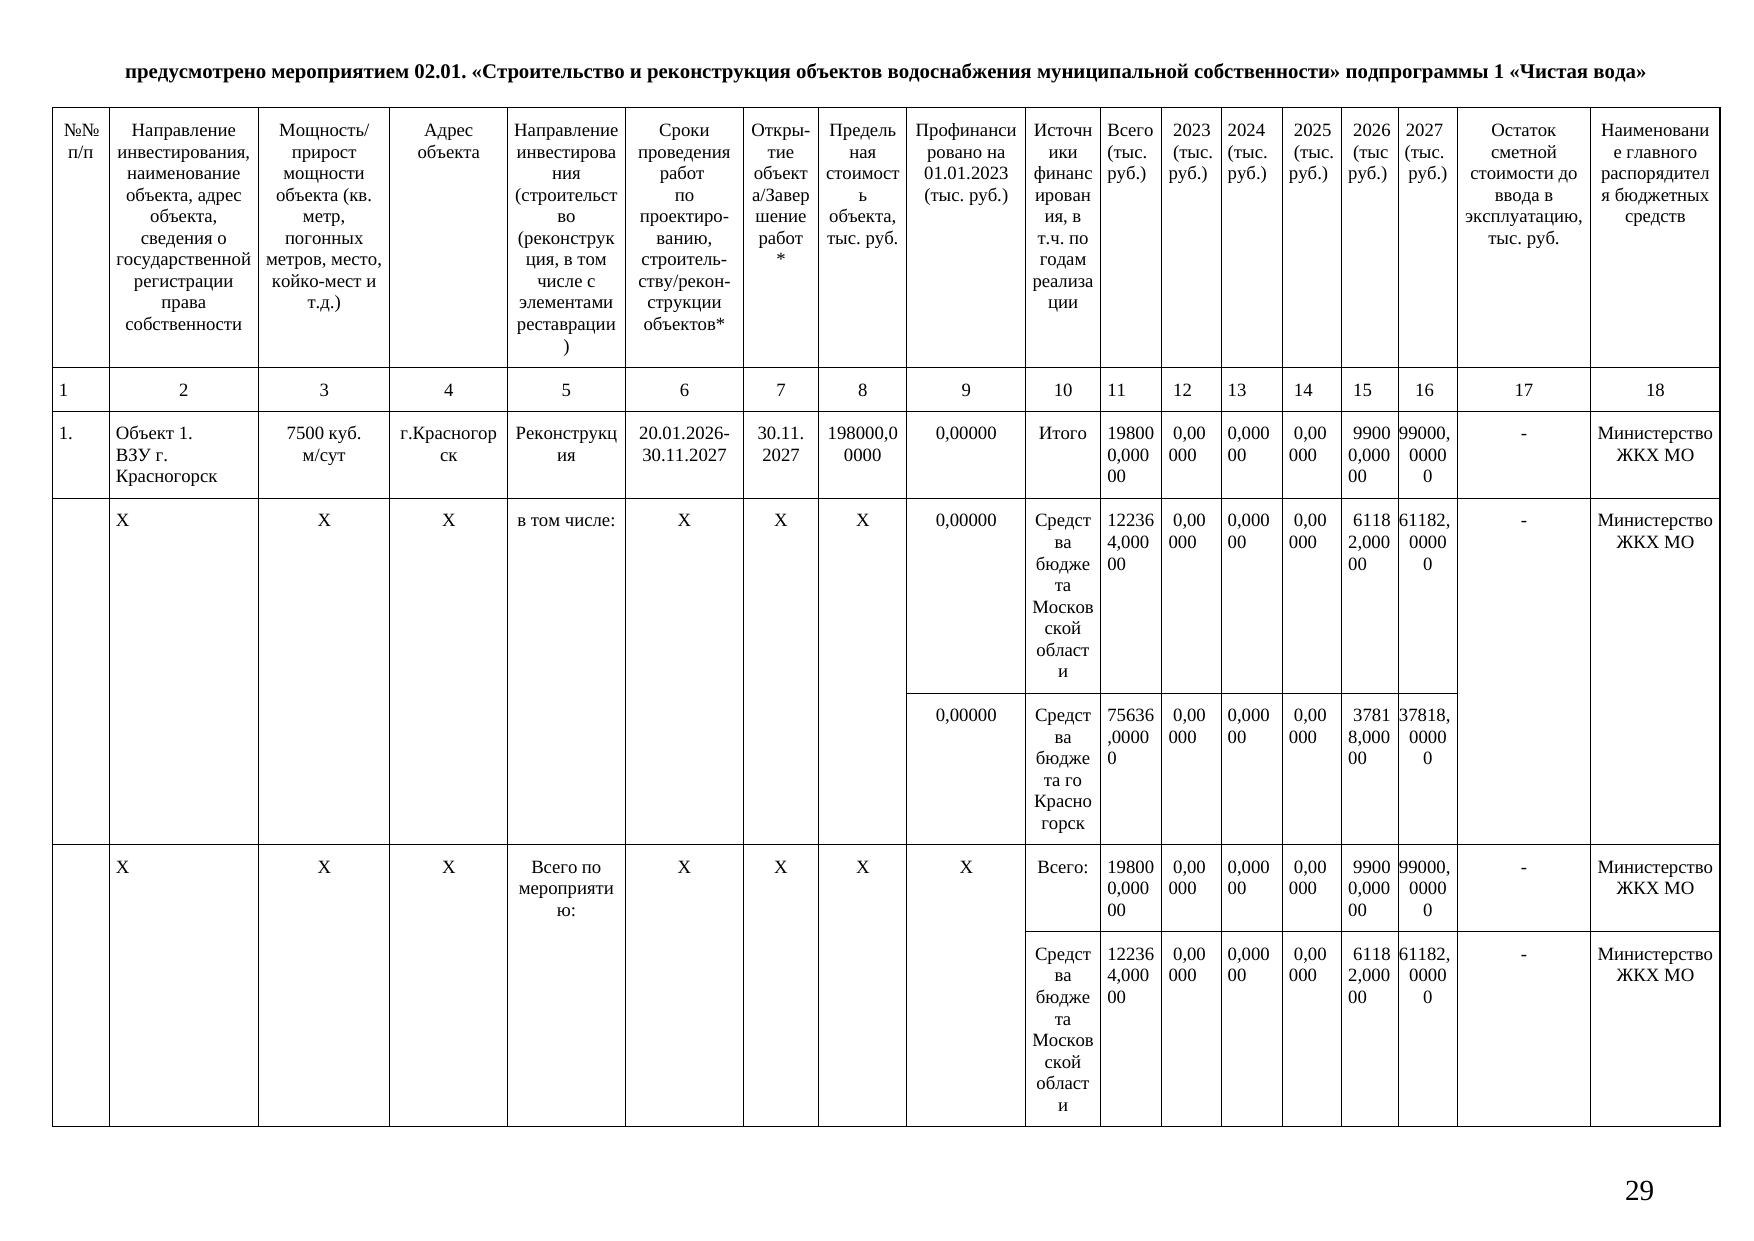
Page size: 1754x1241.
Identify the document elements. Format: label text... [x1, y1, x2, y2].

table_cell 37818,00000 [1342, 694, 1398, 844]
table_cell 0,00000 [1222, 845, 1282, 931]
table_header Мощность/ прирост мощности объекта (кв. метр, погонных метров, место, койко-мест и т.д.) [259, 108, 389, 367]
table_header 2023 (тыс. руб.) [1162, 108, 1221, 367]
table_cell 61182,00000 [1399, 932, 1457, 1126]
table_cell 1 [53, 368, 109, 411]
table_cell 99000,00000 [1399, 845, 1457, 931]
table_cell 0,00000 [1222, 694, 1282, 844]
table_header 2027 (тыс. руб.) [1399, 108, 1457, 367]
table_cell 7500 куб. м/сут [259, 412, 389, 498]
table_cell Х [259, 845, 389, 1126]
table_cell 14 [1283, 368, 1341, 411]
table_cell 0,00000 [1283, 932, 1341, 1126]
table_cell 7 [744, 368, 818, 411]
table_cell 2 [110, 368, 258, 411]
table_cell Средства бюджета го Красногорск [1026, 694, 1100, 844]
table_cell - [1458, 932, 1590, 1126]
table_cell Х [110, 845, 258, 1126]
table_cell [53, 499, 109, 844]
table_cell 0,00000 [907, 499, 1025, 692]
table_header №№ п/п [53, 108, 109, 367]
table_header Остаток сметной стоимости до ввода в эксплуатацию, тыс. руб. [1458, 108, 1590, 367]
table_cell 10 [1026, 368, 1100, 411]
table_cell Министерство ЖКХ МО [1591, 845, 1719, 931]
table_cell Реконструкция [508, 412, 625, 498]
table_cell 5 [508, 368, 625, 411]
table_header Источники финансирования, в т.ч. по годам реализации [1026, 108, 1100, 367]
table_cell 17 [1458, 368, 1590, 411]
table_cell - [1458, 412, 1590, 498]
table_cell Министерство ЖКХ МО [1591, 932, 1719, 1126]
table_cell 0,00000 [1162, 694, 1221, 844]
table_cell 1. [53, 412, 109, 498]
table_cell г.Красногорск [390, 412, 507, 498]
table_cell 99000,00000 [1342, 412, 1398, 498]
table_cell 0,00000 [1283, 412, 1341, 498]
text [118, 59, 1654, 83]
table_cell 30.11. 2027 [744, 412, 818, 498]
table_cell 15 [1342, 368, 1398, 411]
table_cell 0,00000 [1283, 499, 1341, 692]
table_cell - [1458, 845, 1590, 931]
table_cell Средства бюджета Московской области [1026, 932, 1100, 1126]
table_cell 0,00000 [1162, 412, 1221, 498]
table_cell 0,00000 [907, 412, 1025, 498]
table_cell 0,00000 [1162, 845, 1221, 931]
table_cell Х [744, 845, 818, 1126]
table_cell 0,00000 [1162, 932, 1221, 1126]
table_header Предельная стоимость объекта, тыс. руб. [819, 108, 906, 367]
table_cell 37818,00000 [1399, 694, 1457, 844]
table_cell 0,00000 [1222, 932, 1282, 1126]
table_cell Х [819, 845, 906, 1126]
table_cell [53, 845, 109, 1126]
table_cell Средства бюджета Московской области [1026, 499, 1100, 692]
table_cell 198000,00000 [1101, 412, 1161, 498]
table_header 2026 (тыс руб.) [1342, 108, 1398, 367]
table_cell 4 [390, 368, 507, 411]
table_cell 13 [1222, 368, 1282, 411]
table_header Наименование главного распорядителя бюджетных средств [1591, 108, 1719, 367]
table_cell Министерство ЖКХ МО [1591, 499, 1719, 844]
table_cell Х [819, 499, 906, 844]
table_cell Х [110, 499, 258, 844]
table_cell 16 [1399, 368, 1457, 411]
table_cell 20.01.2026-30.11.2027 [626, 412, 743, 498]
table_cell 11 [1101, 368, 1161, 411]
table_cell Х [626, 845, 743, 1126]
table_cell Итого [1026, 412, 1100, 498]
table_cell Х [390, 845, 507, 1126]
table_cell Х [259, 499, 389, 844]
table_cell 8 [819, 368, 906, 411]
table_cell 75636,00000 [1101, 694, 1161, 844]
table_header 2025 (тыс. руб.) [1283, 108, 1341, 367]
table_cell 198000,00000 [1101, 845, 1161, 931]
table_cell 0,00000 [1283, 845, 1341, 931]
table_header 2024 (тыс. руб.) [1222, 108, 1282, 367]
table_cell 61182,00000 [1342, 932, 1398, 1126]
table_cell Объект 1. ВЗУ г. Красногорск [110, 412, 258, 498]
table_cell 122364,00000 [1101, 499, 1161, 692]
table_header Откры-тие объекта/Завершение работ * [744, 108, 818, 367]
table_header Профинансировано на 01.01.2023 (тыс. руб.) [907, 108, 1025, 367]
table_cell 0,00000 [907, 694, 1025, 844]
table_cell 61182,00000 [1399, 499, 1457, 692]
table_cell Министерство ЖКХ МО [1591, 412, 1719, 498]
table_cell Х [626, 499, 743, 844]
table_cell Всего: [1026, 845, 1100, 931]
table_cell 99000,00000 [1342, 845, 1398, 931]
table_cell 12 [1162, 368, 1221, 411]
table_cell 61182,00000 [1342, 499, 1398, 692]
table_header Адрес объекта [390, 108, 507, 367]
table_cell 99000,00000 [1399, 412, 1457, 498]
table_cell 0,00000 [1222, 499, 1282, 692]
table_cell Всего по мероприятию: [508, 845, 625, 1126]
table_header Направление инвестирования (строительство (реконструкция, в том числе с элементами реставрации) [508, 108, 625, 367]
table_header Направление инвестирования, наименование объекта, адрес объекта, сведения о государственной регистрации права собственности [110, 108, 258, 367]
table_cell 6 [626, 368, 743, 411]
table_cell 0,00000 [1222, 412, 1282, 498]
table_cell Х [907, 845, 1025, 1126]
table_cell Х [744, 499, 818, 844]
table_cell 122364,00000 [1101, 932, 1161, 1126]
table_cell 0,00000 [1162, 499, 1221, 692]
table_cell Х [390, 499, 507, 844]
table_cell в том числе: [508, 499, 625, 844]
table_cell 9 [907, 368, 1025, 411]
table_cell 198000,00000 [819, 412, 906, 498]
table_header Всего (тыс. руб.) [1101, 108, 1161, 367]
table_cell 0,00000 [1283, 694, 1341, 844]
table_header Сроки проведения работ по проектиро-ванию, строитель-ству/рекон-струкции объектов* [626, 108, 743, 367]
table_cell 18 [1591, 368, 1719, 411]
table_cell 3 [259, 368, 389, 411]
table_cell - [1458, 499, 1590, 844]
